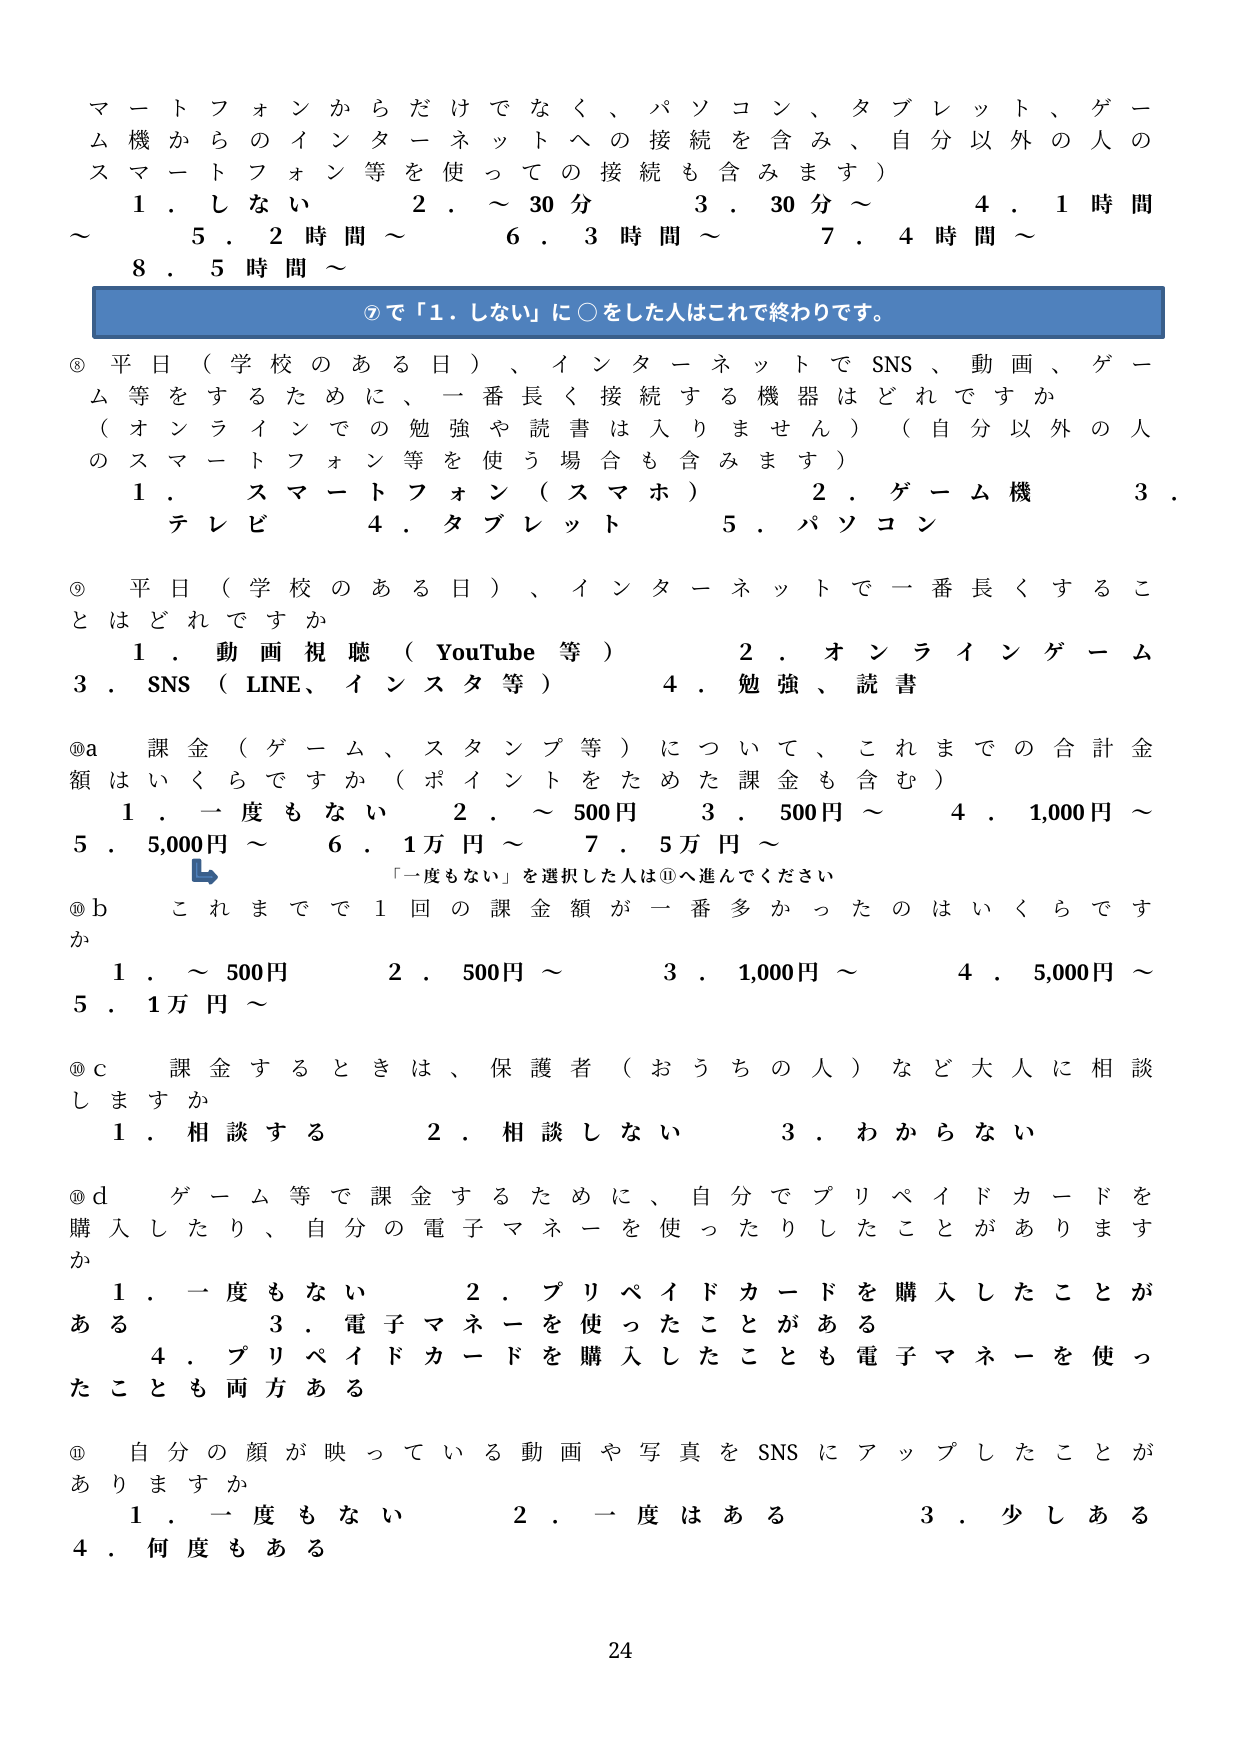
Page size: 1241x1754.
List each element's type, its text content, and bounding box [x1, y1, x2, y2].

text １．一度もない ２．一度はある ３．少しある ４．何度もある [69, 1498, 1171, 1562]
text １．～500円 ２．500円～ ３．1,000円～ ４．5,000円～ ５．1万円～ [69, 955, 1171, 1019]
text １．相談する ２．相談しない ３．わからない [69, 1115, 1171, 1147]
text ４．プリペイドカードを購入したことも電子マネーを使ったことも両方ある [69, 1339, 1171, 1403]
text ⑪ 自分の顔が映っている動画や写真をSNSにアップしたことがありますか [69, 1434, 1171, 1498]
text ⑩a 課金（ゲーム、スタンプ等）について、これまでの合計金額はいくらですか（ポイントをためた課金も含む） [69, 731, 1171, 795]
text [69, 91, 1171, 187]
text ⑩ｄ ゲーム等で課金するために、自分でプリペイドカードを購入したり、自分の電子マネーを使ったりしたことがありますか [69, 1179, 1171, 1275]
text 「一度もない」を選択した人は⑪へ進んでください [69, 859, 1171, 891]
text １．しない ２．～30分 ３．30分～ ４．１時間～ ５．２時間～ ６．３時間～ ７．４時間～ [69, 187, 1171, 251]
text ⑨ 平日（学校のある日）、インターネットで一番長くすることはどれですか [69, 571, 1171, 635]
text （オンラインでの勉強や読書は入りません）（自分以外の人のスマートフォン等を使う場合も含みます） [88, 411, 1171, 475]
text １．一度もない ２．～500円 ３．500円～ ４．1,000円～ ５．5,000円～ ６．1万円～ ７．5万円～ [69, 795, 1171, 859]
text ⑩ｃ 課金するときは、保護者（おうちの人）など大人に相談しますか [69, 1051, 1171, 1115]
text ８．５時間～ [69, 251, 1171, 283]
text ⑧ 平日（学校のある日）、インターネットでSNS、動画、ゲーム等をするために、一番長く接続する機器はどれですか [69, 347, 1171, 411]
text １．動画視聴（YouTube等） ２．オンラインゲーム ３．SNS（LINE、インスタ等） ４．勉強、読書 [69, 635, 1171, 699]
text １．一度もない ２．プリペイドカードを購入したことがある ３．電子マネーを使ったことがある [69, 1275, 1171, 1339]
text ⑩ｂ これまでで１回の課金額が一番多かったのはいくらですか [69, 891, 1171, 955]
list スマートフォン（スマホ） ２．ゲーム機 ３．テレビ ４．タブレット ５．パソコン [111, 475, 1171, 539]
